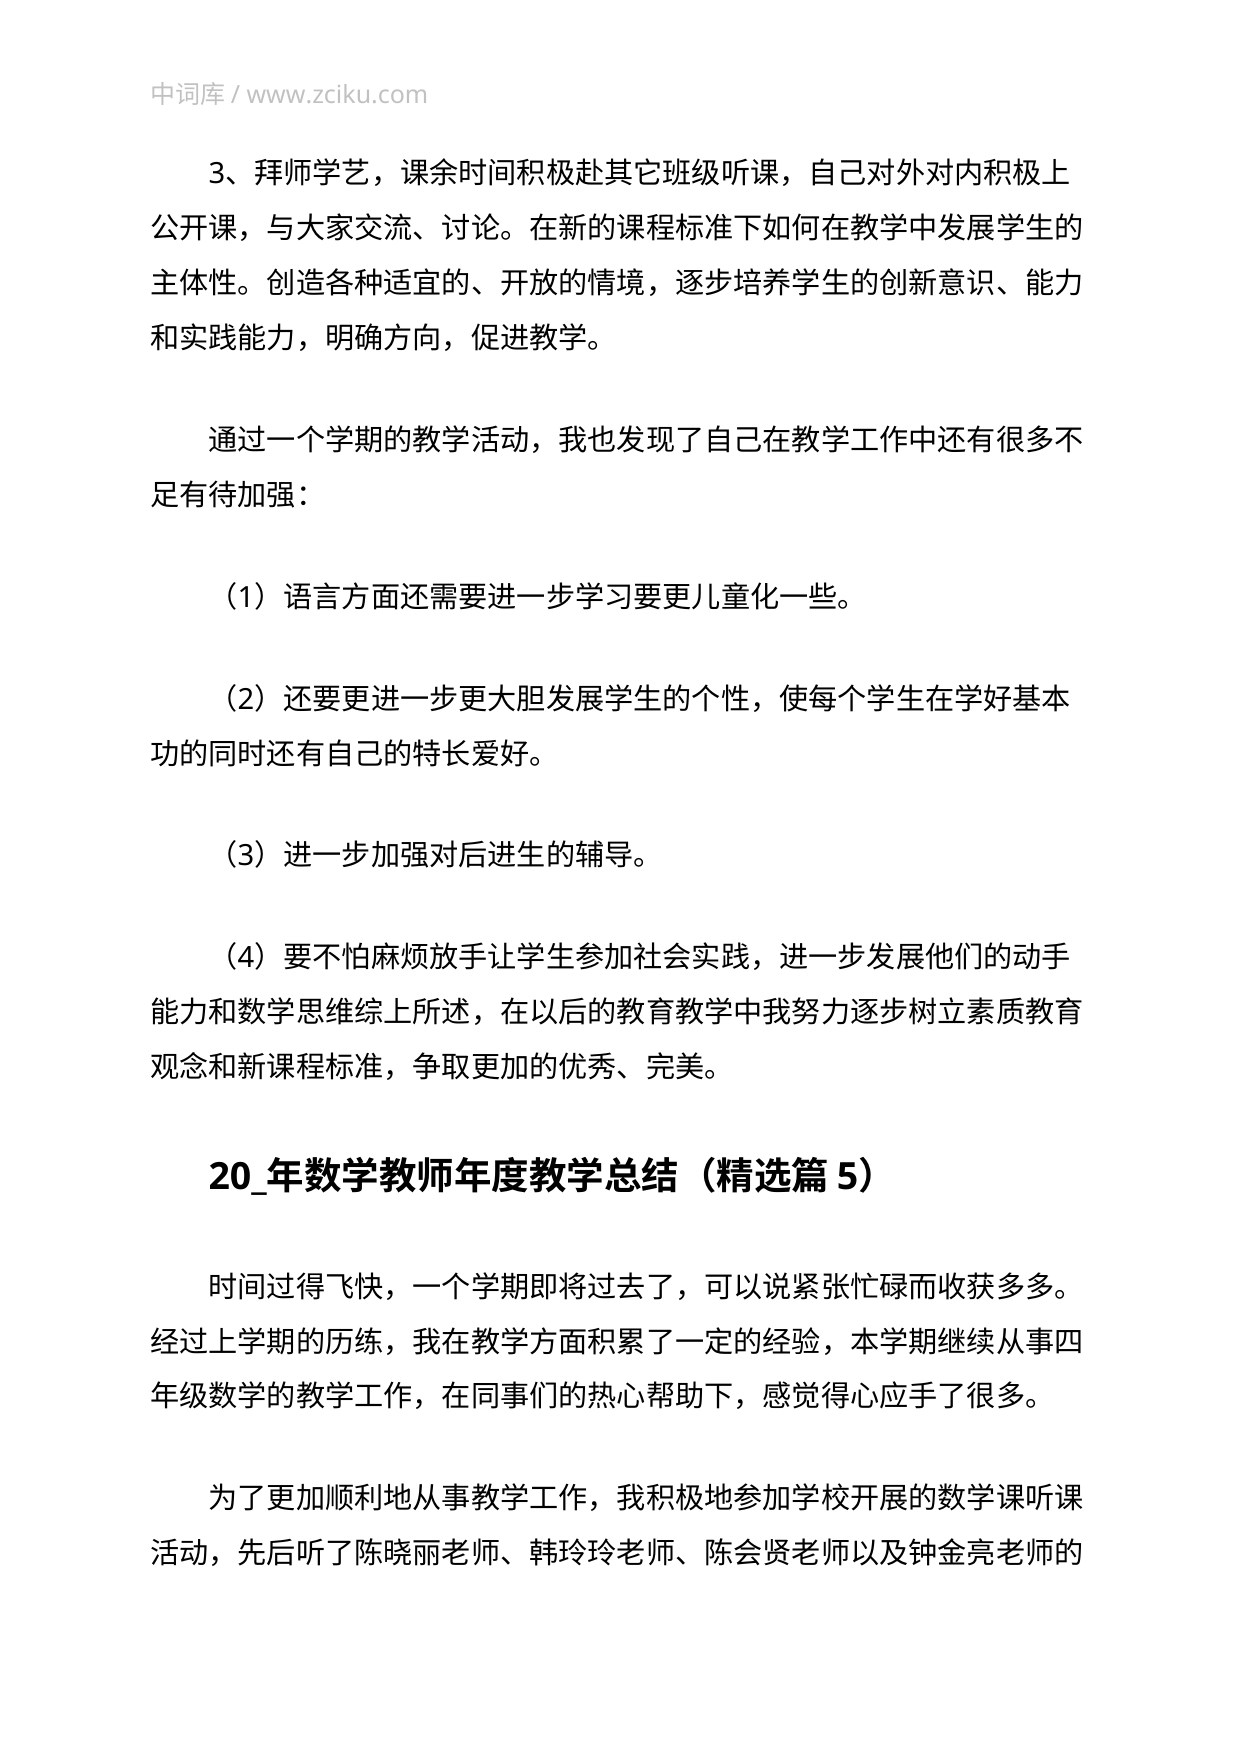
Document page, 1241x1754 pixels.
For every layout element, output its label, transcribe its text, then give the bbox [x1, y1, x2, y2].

text 3、拜师学艺，课余时间积极赴其它班级听课，自己对外对内积极上公开课，与大家交流、讨论。在新的课程标准下如何在教学中发展学生的主体性。创造各种适宜的、开放的情境，逐步培养学生的创新意识、能力和实践能力，明确方向，促进教学。 [150, 150, 1090, 357]
text （2）还要更进一步更大胆发展学生的个性，使每个学生在学好基本功的同时还有自己的特长爱好。 [150, 675, 1090, 772]
text （4）要不怕麻烦放手让学生参加社会实践，进一步发展他们的动手能力和数学思维综上所述，在以后的教育教学中我努力逐步树立素质教育观念和新课程标准，争取更加的优秀、完美。 [150, 934, 1090, 1086]
text 20_年数学教师年度教学总结（精选篇5） [150, 1146, 1090, 1200]
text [150, 1475, 1090, 1572]
text （1）语言方面还需要进一步学习要更儿童化一些。 [150, 573, 1090, 616]
text （3）进一步加强对后进生的辅导。 [150, 832, 1090, 874]
text 通过一个学期的教学活动，我也发现了自己在教学工作中还有很多不足有待加强： [150, 417, 1090, 514]
text 时间过得飞快，一个学期即将过去了，可以说紧张忙碌而收获多多。经过上学期的历练，我在教学方面积累了一定的经验，本学期继续从事四年级数学的教学工作，在同事们的热心帮助下，感觉得心应手了很多。 [150, 1263, 1090, 1415]
